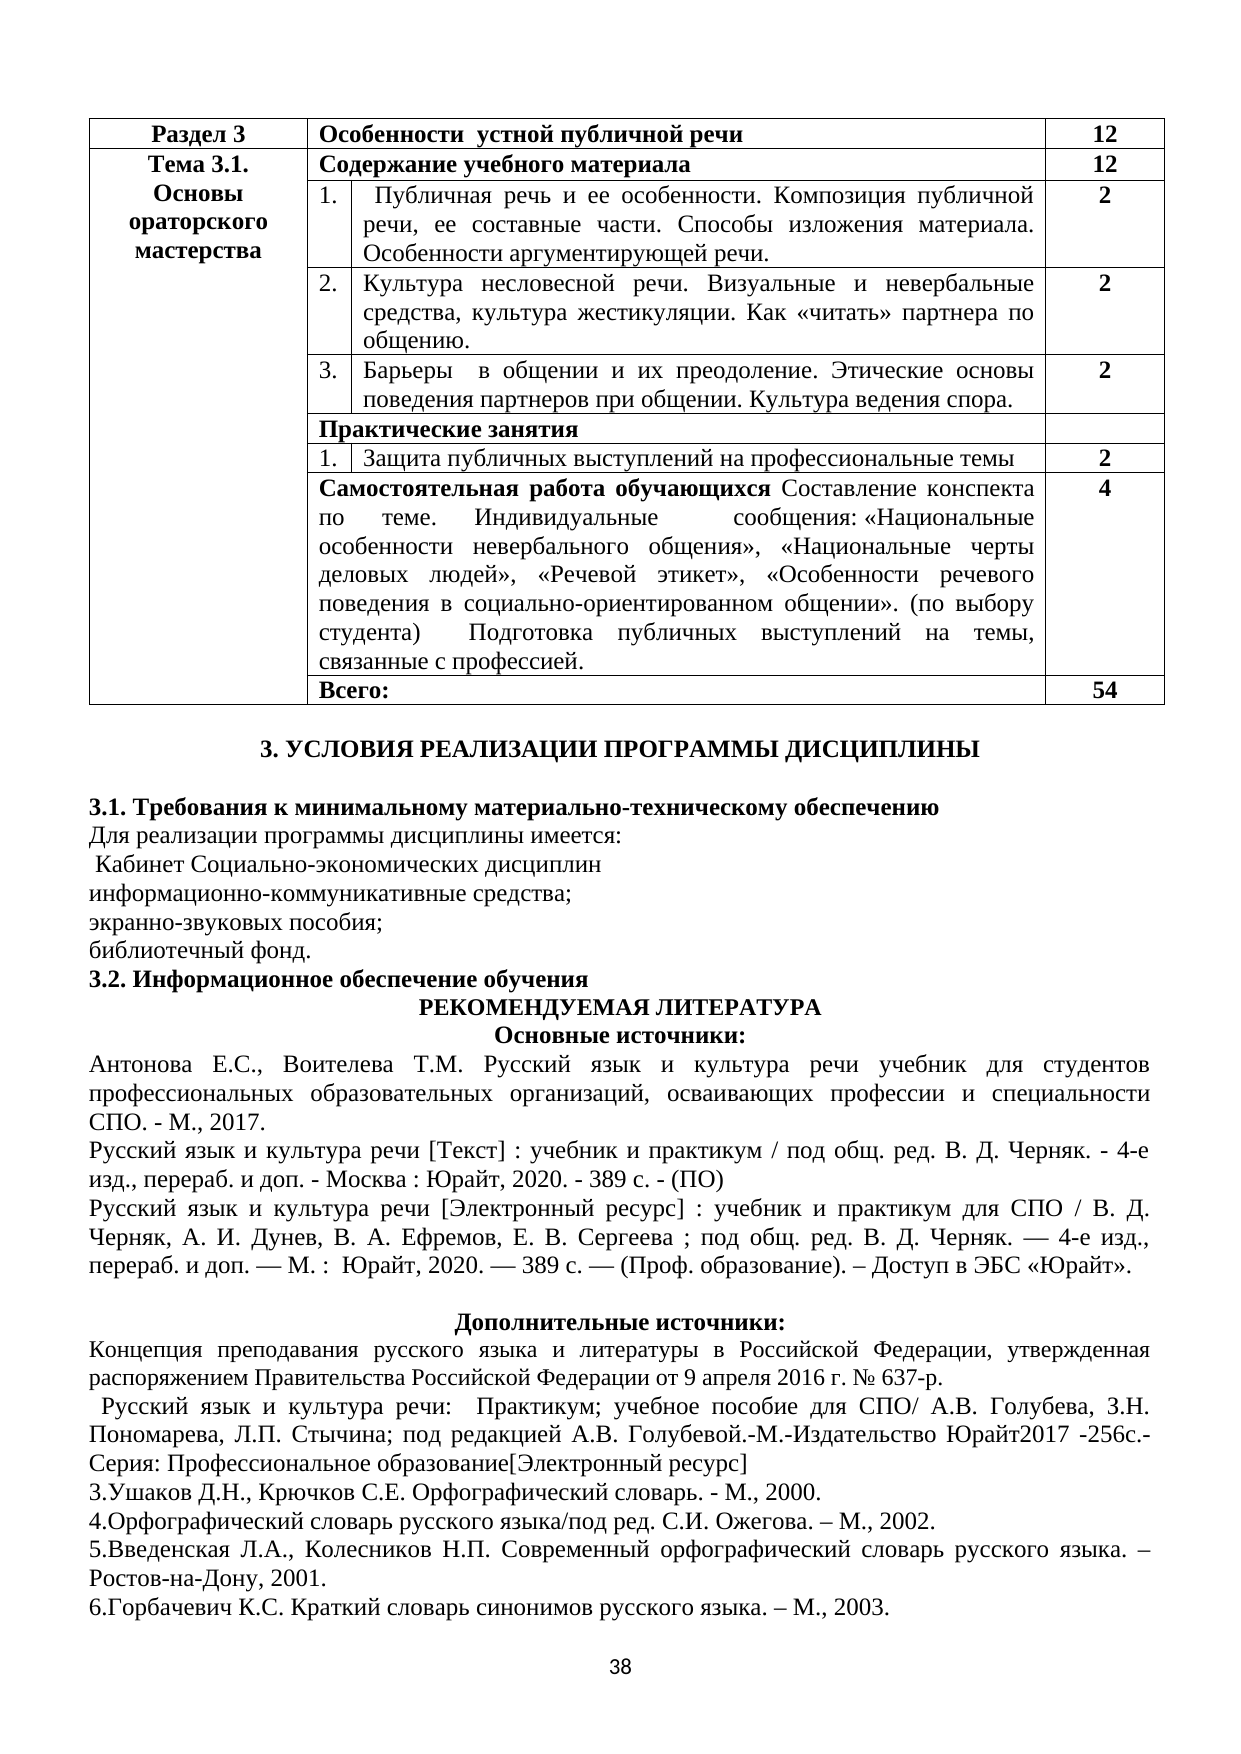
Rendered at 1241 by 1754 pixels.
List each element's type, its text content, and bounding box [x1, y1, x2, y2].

text 6.Горбачевич К.С. Краткий словарь синонимов русского языка. – М., 2003. [89, 1592, 1152, 1621]
text Антонова Е.С., Воителева Т.М. Русский язык и культура речи учебник для студентов профессиональных образовательных организаций, осваивающих профессии и специальности СПО. - М., 2017. [89, 1049, 1152, 1135]
text 4.Орфографический словарь русского языка/под ред. С.И. Ожегова. – М., 2002. [89, 1506, 1152, 1534]
text 5.Введенская Л.А., Колесников Н.П. Современный орфографический словарь русского языка. – Ростов-на-Дону, 2001. [89, 1534, 1152, 1592]
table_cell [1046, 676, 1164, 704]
text Основные источники: [89, 1020, 1152, 1049]
text Дополнительные источники: [89, 1307, 1152, 1336]
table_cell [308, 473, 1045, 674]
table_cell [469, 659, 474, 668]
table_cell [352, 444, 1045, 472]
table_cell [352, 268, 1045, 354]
text Кабинет Социально-экономических дисциплин [89, 849, 1152, 878]
text 3. УСЛОВИЯ РЕАЛИЗАЦИИ ПРОГРАММЫ ДИСЦИПЛИНЫ [89, 734, 1152, 763]
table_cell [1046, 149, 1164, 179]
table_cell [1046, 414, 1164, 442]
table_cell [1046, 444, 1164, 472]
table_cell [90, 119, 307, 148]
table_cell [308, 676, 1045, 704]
text Для реализации программы дисциплины имеется: [89, 820, 1152, 849]
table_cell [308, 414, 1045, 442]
text 3.Ушаков Д.Н., Крючков С.Е. Орфографический словарь. - М., 2000. [89, 1477, 1152, 1506]
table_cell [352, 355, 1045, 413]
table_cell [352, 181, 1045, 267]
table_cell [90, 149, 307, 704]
text библиотечный фонд. [89, 935, 1152, 964]
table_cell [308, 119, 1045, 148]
text Концепция преподавания русского языка и литературы в Российской Федерации, утвержденная распоряжением Правительства Российской Федерации от 9 апреля 2016 г. № 637-р. [89, 1336, 1152, 1391]
text 3.1. Требования к минимальному материально-техническому обеспечению [89, 792, 1152, 820]
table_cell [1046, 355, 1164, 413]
text информационно-коммуникативные средства; [89, 878, 1152, 907]
text экранно-звуковых пособия; [89, 907, 1152, 935]
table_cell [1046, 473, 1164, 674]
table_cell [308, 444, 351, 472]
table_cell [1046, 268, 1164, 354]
text Русский язык и культура речи: Практикум; учебное пособие для СПО/ А.В. Голубева, З.Н. Пономарева, Л.П. Стычина; под редакцией А.В. Голубевой.-М.-Издательство Юрайт2017 -256с.- Серия: Профессиональное образование[Электронный ресурс] [89, 1391, 1152, 1477]
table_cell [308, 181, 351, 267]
text Русский язык и культура речи [Электронный ресурс] : учебник и практикум для СПО / В. Д. Черняк, А. И. Дунев, В. А. Ефремов, Е. В. Сергеева ; под общ. ред. В. Д. Черняк. — 4-е изд., перераб. и доп. — М. : Юрайт, 2020. — 389 с. — (Проф. образование). – Доступ в ЭБС «Юрайт». [89, 1193, 1152, 1279]
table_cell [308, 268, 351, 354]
text Русский язык и культура речи [Текст] : учебник и практикум / под общ. ред. В. Д. Черняк. - 4-е изд., перераб. и доп. - Москва : Юрайт, 2020. - 389 с. - (ПО) [89, 1135, 1152, 1193]
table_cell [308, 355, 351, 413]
text РЕКОМЕНДУЕМАЯ ЛИТЕРАТУРА [89, 993, 1152, 1020]
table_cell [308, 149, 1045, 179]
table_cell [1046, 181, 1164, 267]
text 3.2. Информационное обеспечение обучения [89, 964, 1152, 993]
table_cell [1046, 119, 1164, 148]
